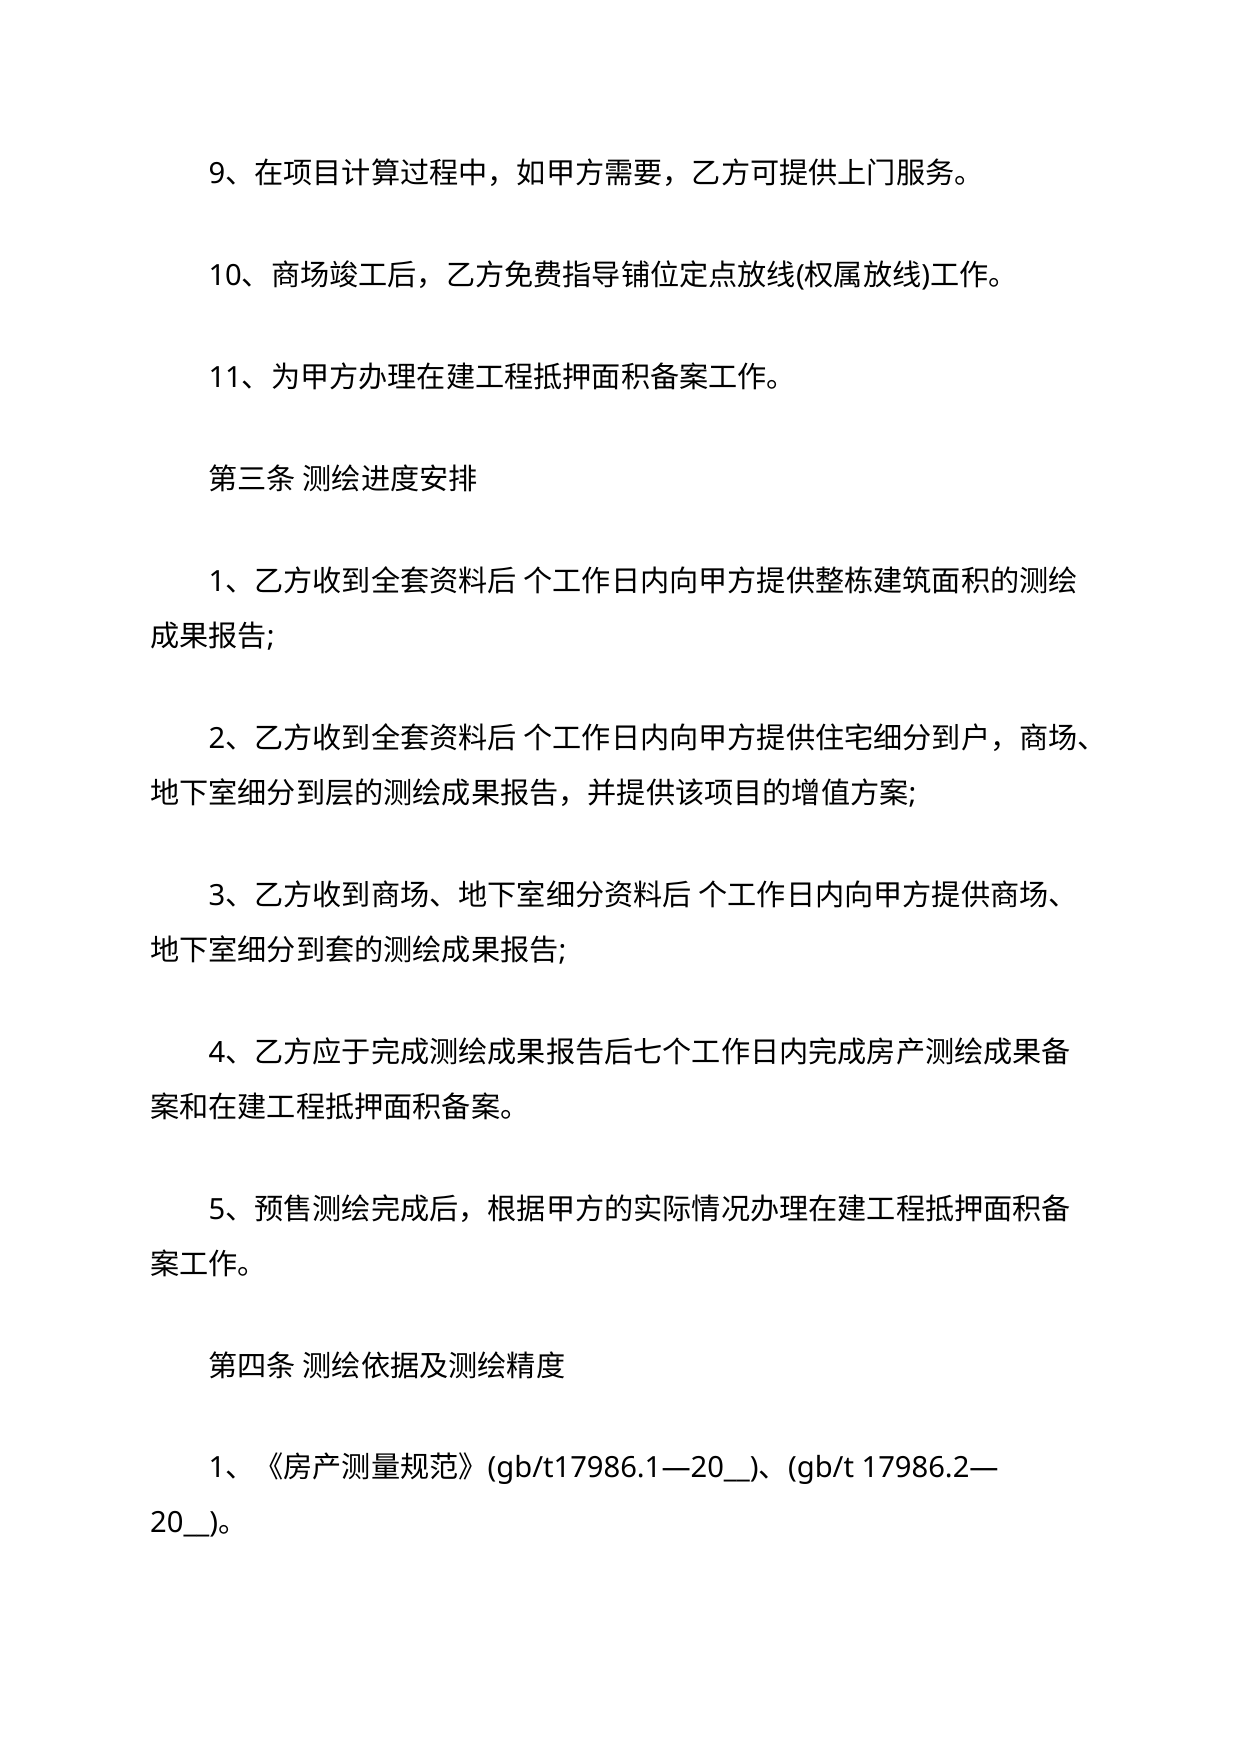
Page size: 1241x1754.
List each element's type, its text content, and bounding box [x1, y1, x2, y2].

text 4、乙方应于完成测绘成果报告后七个工作日内完成房产测绘成果备案和在建工程抵押面积备案。 [150, 1029, 1090, 1126]
text 1、乙方收到全套资料后 个工作日内向甲方提供整栋建筑面积的测绘成果报告; [150, 558, 1090, 655]
text 5、预售测绘完成后，根据甲方的实际情况办理在建工程抵押面积备案工作。 [150, 1185, 1090, 1283]
text 2、乙方收到全套资料后 个工作日内向甲方提供住宅细分到户，商场、地下室细分到层的测绘成果报告，并提供该项目的增值方案; [150, 715, 1090, 812]
text 10、商场竣工后，乙方免费指导铺位定点放线(权属放线)工作。 [150, 252, 1090, 294]
text 11、为甲方办理在建工程抵押面积备案工作。 [150, 354, 1090, 396]
text 3、乙方收到商场、地下室细分资料后 个工作日内向甲方提供商场、地下室细分到套的测绘成果报告; [150, 872, 1090, 969]
text 9、在项目计算过程中，如甲方需要，乙方可提供上门服务。 [150, 150, 1090, 192]
text 第四条 测绘依据及测绘精度 [150, 1342, 1090, 1384]
text 第三条 测绘进度安排 [150, 456, 1090, 498]
text 1、《房产测量规范》(gb/t17986.1—20__)、(gb/t 17986.2—20__)。 [150, 1444, 1090, 1541]
